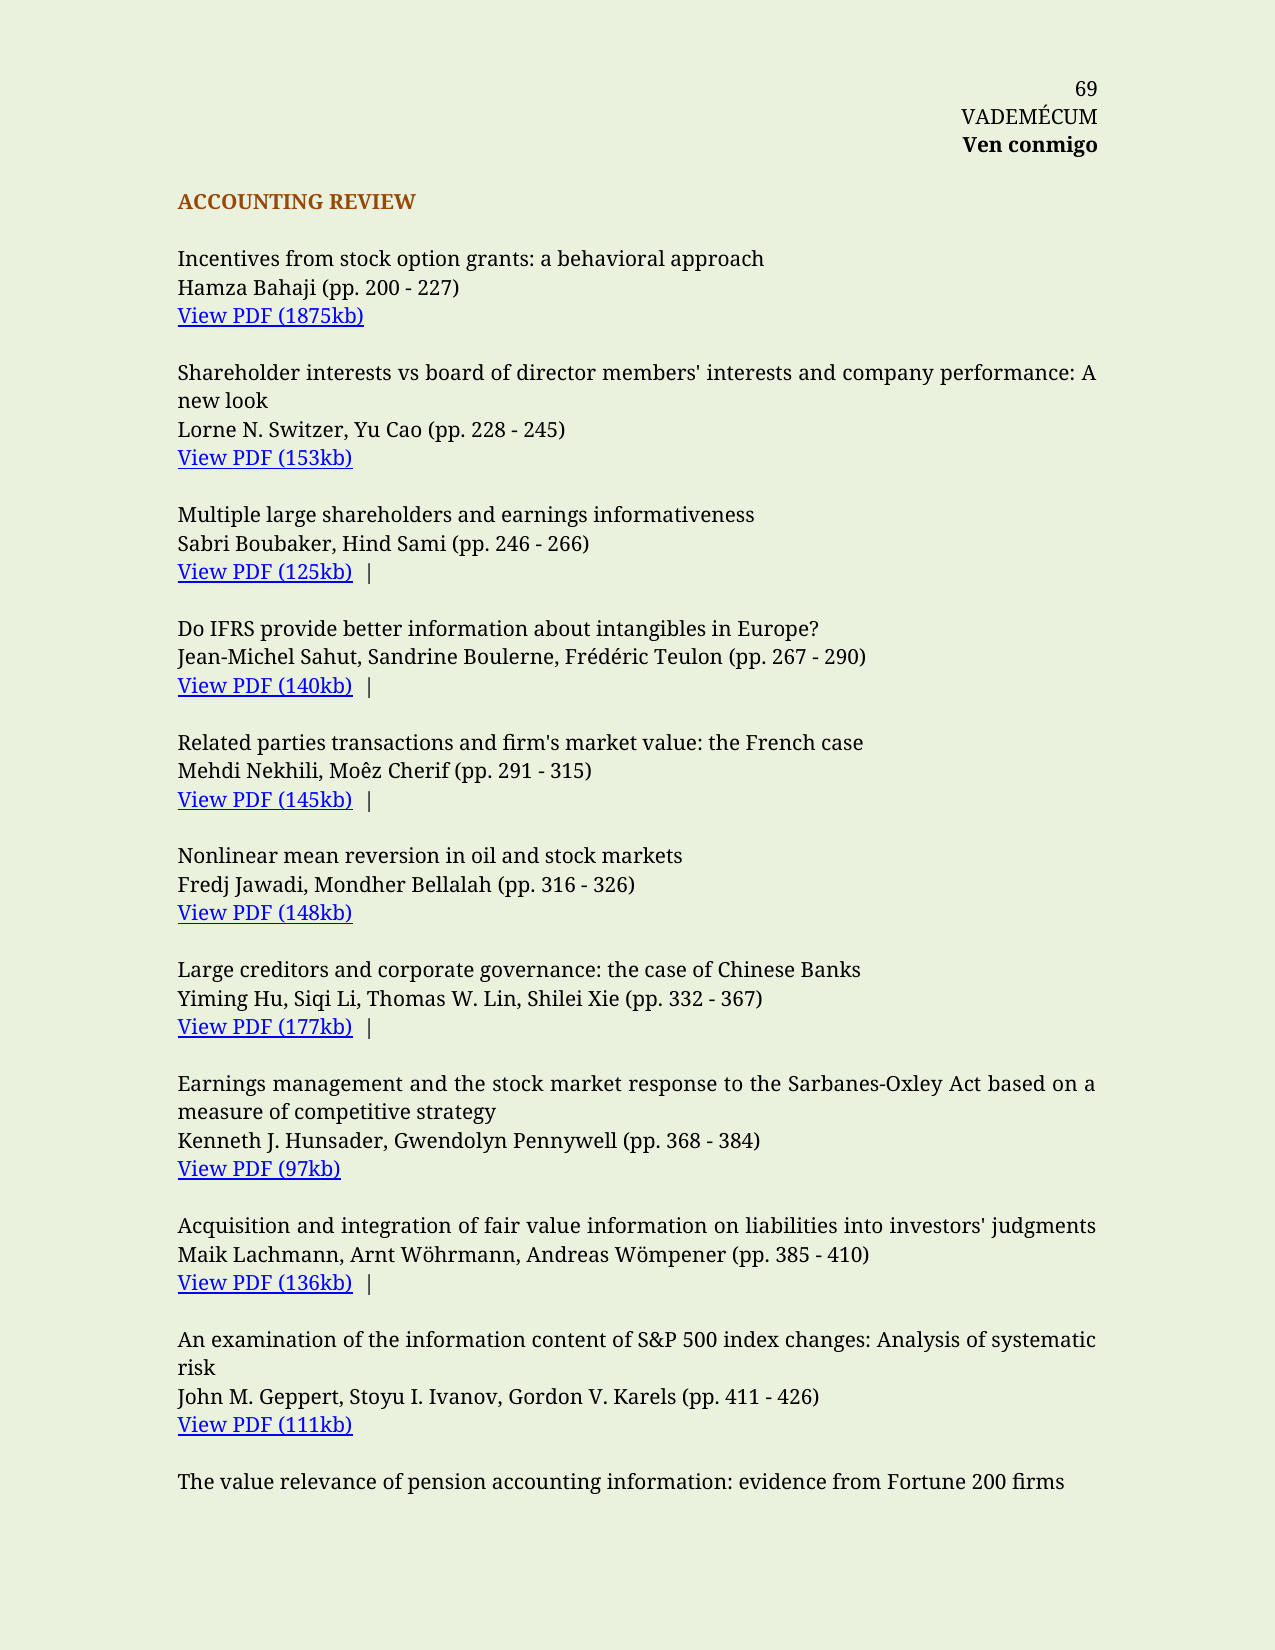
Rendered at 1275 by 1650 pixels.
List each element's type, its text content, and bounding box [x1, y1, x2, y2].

text Mehdi Nekhili, Moêz Cherif (pp. 291 - 315) [177, 756, 1098, 785]
text Hamza Bahaji (pp. 200 - 227) [177, 273, 1098, 301]
text The value relevance of pension accounting information: evidence from Fortune 200 firms [177, 1467, 1098, 1496]
text View PDF (153kb) [177, 443, 1098, 472]
text View PDF (125kb) | [177, 557, 1098, 586]
text Acquisition and integration of fair value information on liabilities into investors' judgments Maik Lachmann, Arnt Wöhrmann, Andreas Wömpener (pp. 385 - 410) [177, 1211, 1098, 1268]
text An examination of the information content of S&P 500 index changes: Analysis of systematic risk [177, 1325, 1098, 1382]
text View PDF (97kb) [177, 1154, 1098, 1183]
text Multiple large shareholders and earnings informativeness [177, 500, 1098, 529]
text Earnings management and the stock market response to the Sarbanes-Oxley Act based on a measure of competitive strategy [177, 1069, 1098, 1126]
text Fredj Jawadi, Mondher Bellalah (pp. 316 - 326) [177, 870, 1098, 898]
text ACCOUNTING REVIEW [177, 187, 1098, 216]
text Incentives from stock option grants: a behavioral approach [177, 244, 1098, 273]
text Shareholder interests vs board of director members' interests and company performance: A new look [177, 358, 1098, 415]
text Sabri Boubaker, Hind Sami (pp. 246 - 266) [177, 529, 1098, 557]
text View PDF (148kb) [177, 898, 1098, 927]
text Yiming Hu, Siqi Li, Thomas W. Lin, Shilei Xie (pp. 332 - 367) [177, 984, 1098, 1012]
text Kenneth J. Hunsader, Gwendolyn Pennywell (pp. 368 - 384) [177, 1126, 1098, 1154]
text View PDF (145kb) | [177, 785, 1098, 813]
text View PDF (1875kb) [177, 301, 1098, 330]
text Lorne N. Switzer, Yu Cao (pp. 228 - 245) [177, 415, 1098, 443]
text Large creditors and corporate governance: the case of Chinese Banks [177, 955, 1098, 984]
text John M. Geppert, Stoyu I. Ivanov, Gordon V. Karels (pp. 411 - 426) [177, 1382, 1098, 1410]
text View PDF (111kb) [177, 1410, 1098, 1439]
text View PDF (136kb) | [177, 1268, 1098, 1297]
text View PDF (140kb) | [177, 671, 1098, 699]
text View PDF (177kb) | [177, 1012, 1098, 1041]
text Do IFRS provide better information about intangibles in Europe? [177, 614, 1098, 642]
text Jean-Michel Sahut, Sandrine Boulerne, Frédéric Teulon (pp. 267 - 290) [177, 642, 1098, 671]
text Nonlinear mean reversion in oil and stock markets [177, 842, 1098, 870]
text Related parties transactions and firm's market value: the French case [177, 728, 1098, 756]
